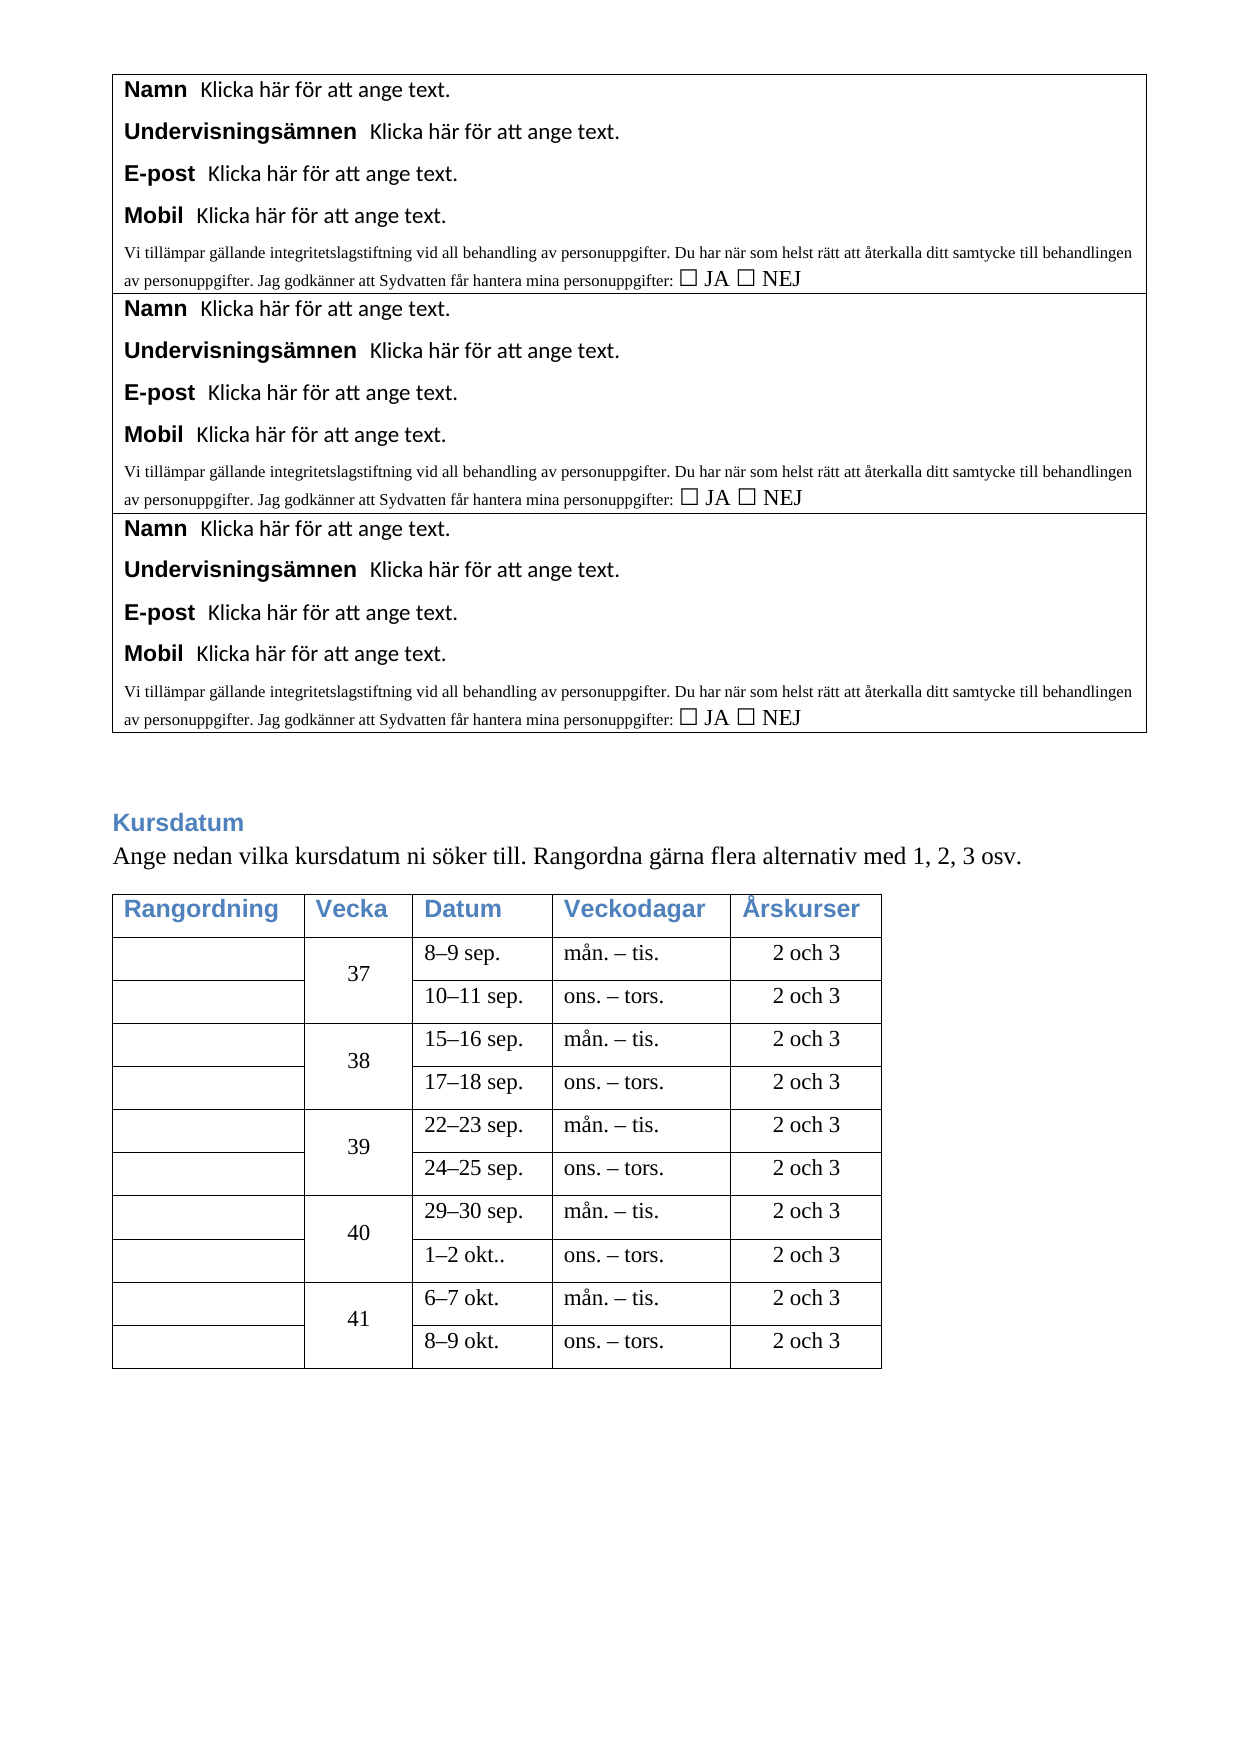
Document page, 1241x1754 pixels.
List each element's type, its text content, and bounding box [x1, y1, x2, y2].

table_cell 2 och 3 [731, 1110, 881, 1152]
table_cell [113, 75, 1146, 293]
table_cell 22–23 sep. [413, 1110, 552, 1152]
table_cell 10–11 sep. [413, 981, 552, 1023]
table_header Rangordning [113, 895, 304, 937]
table_cell ons. – tors. [553, 1240, 730, 1282]
table_cell 37 [305, 938, 412, 1023]
table_cell 2 och 3 [731, 1067, 881, 1109]
table_cell 24–25 sep. [413, 1153, 552, 1195]
table_cell [113, 1110, 304, 1152]
table_cell 41 [305, 1283, 412, 1368]
table_cell [113, 1283, 304, 1325]
table_cell ons. – tors. [553, 1326, 730, 1368]
table_cell [113, 981, 304, 1023]
table_cell 15–16 sep. [413, 1024, 552, 1066]
table_cell 1–2 okt.. [413, 1240, 552, 1282]
table_cell 2 och 3 [731, 1196, 881, 1238]
table_cell [113, 1240, 304, 1282]
table_cell [113, 1024, 304, 1066]
table_cell mån. – tis. [553, 1024, 730, 1066]
table_cell [113, 1153, 304, 1195]
table_cell 2 och 3 [731, 1153, 881, 1195]
table_cell [113, 1326, 304, 1368]
table_cell 2 och 3 [731, 1326, 881, 1368]
table_cell [113, 1196, 304, 1238]
table_header Veckodagar [553, 895, 730, 937]
table_cell mån. – tis. [553, 1110, 730, 1152]
table_cell 2 och 3 [731, 981, 881, 1023]
table_cell [113, 938, 304, 980]
table_cell mån. – tis. [553, 938, 730, 980]
table_cell 2 och 3 [731, 938, 881, 980]
table_cell 2 och 3 [731, 1240, 881, 1282]
table_cell [113, 1067, 304, 1109]
table_cell 2 och 3 [731, 1283, 881, 1325]
table_cell 40 [305, 1196, 412, 1282]
table_cell mån. – tis. [553, 1283, 730, 1325]
table_cell 29–30 sep. [413, 1196, 552, 1238]
table_cell 6–7 okt. [413, 1283, 552, 1325]
table_cell 8–9 sep. [413, 938, 552, 980]
table_header Vecka [305, 895, 412, 937]
table_cell mån. – tis. [553, 1196, 730, 1238]
table_cell ons. – tors. [553, 1067, 730, 1109]
text Ange nedan vilka kursdatum ni söker till. Rangordna gärna flera alternativ med 1, 2, 3 osv. [112, 841, 1128, 869]
table_header Årskurser [731, 895, 881, 937]
table_cell ons. – tors. [553, 1153, 730, 1195]
subtitle Kursdatum [112, 808, 1128, 836]
table_cell 38 [305, 1024, 412, 1109]
table_cell 2 och 3 [731, 1024, 881, 1066]
table_cell 17–18 sep. [413, 1067, 552, 1109]
table_cell 8–9 okt. [413, 1326, 552, 1368]
table_cell ons. – tors. [553, 981, 730, 1023]
table_header Datum [413, 895, 552, 937]
table_cell 39 [305, 1110, 412, 1195]
